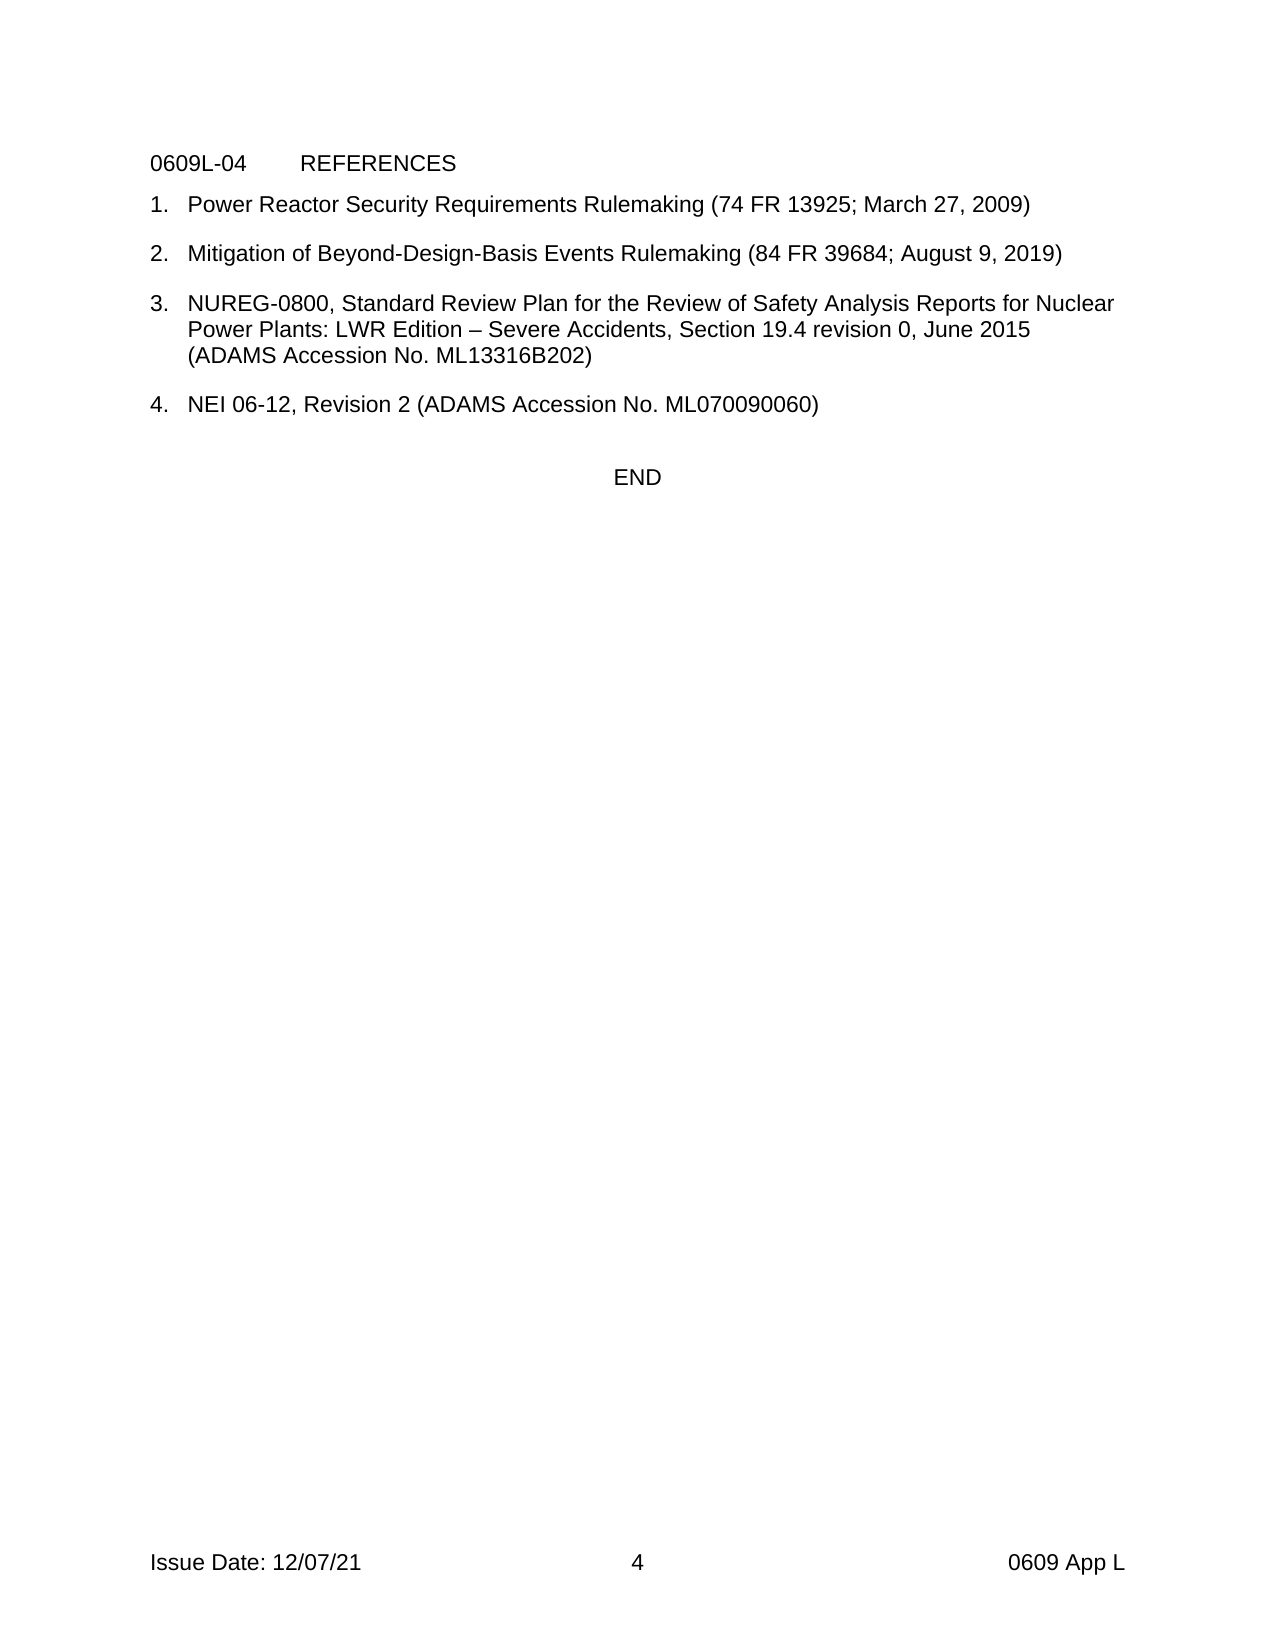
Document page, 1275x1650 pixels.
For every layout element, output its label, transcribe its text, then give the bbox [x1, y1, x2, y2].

list Power Reactor Security Requirements Rulemaking (74 FR 13925; March 27, 2009) [150, 191, 1125, 217]
subtitle 0609L-04 REFERENCES [150, 150, 1125, 176]
list Mitigation of Beyond-Design-Basis Events Rulemaking (84 FR 39684; August 9, 2019) [150, 240, 1125, 267]
list NUREG-0800, Standard Review Plan for the Review of Safety Analysis Reports for Nuclear Power Plants: LWR Edition – Severe Accidents, Section 19.4 revision 0, June 2015 (ADAMS Accession No. ML13316B202) [150, 289, 1125, 368]
text END [150, 464, 1125, 490]
list NEI 06-12, Revision 2 (ADAMS Accession No. ML070090060) [150, 391, 1125, 418]
